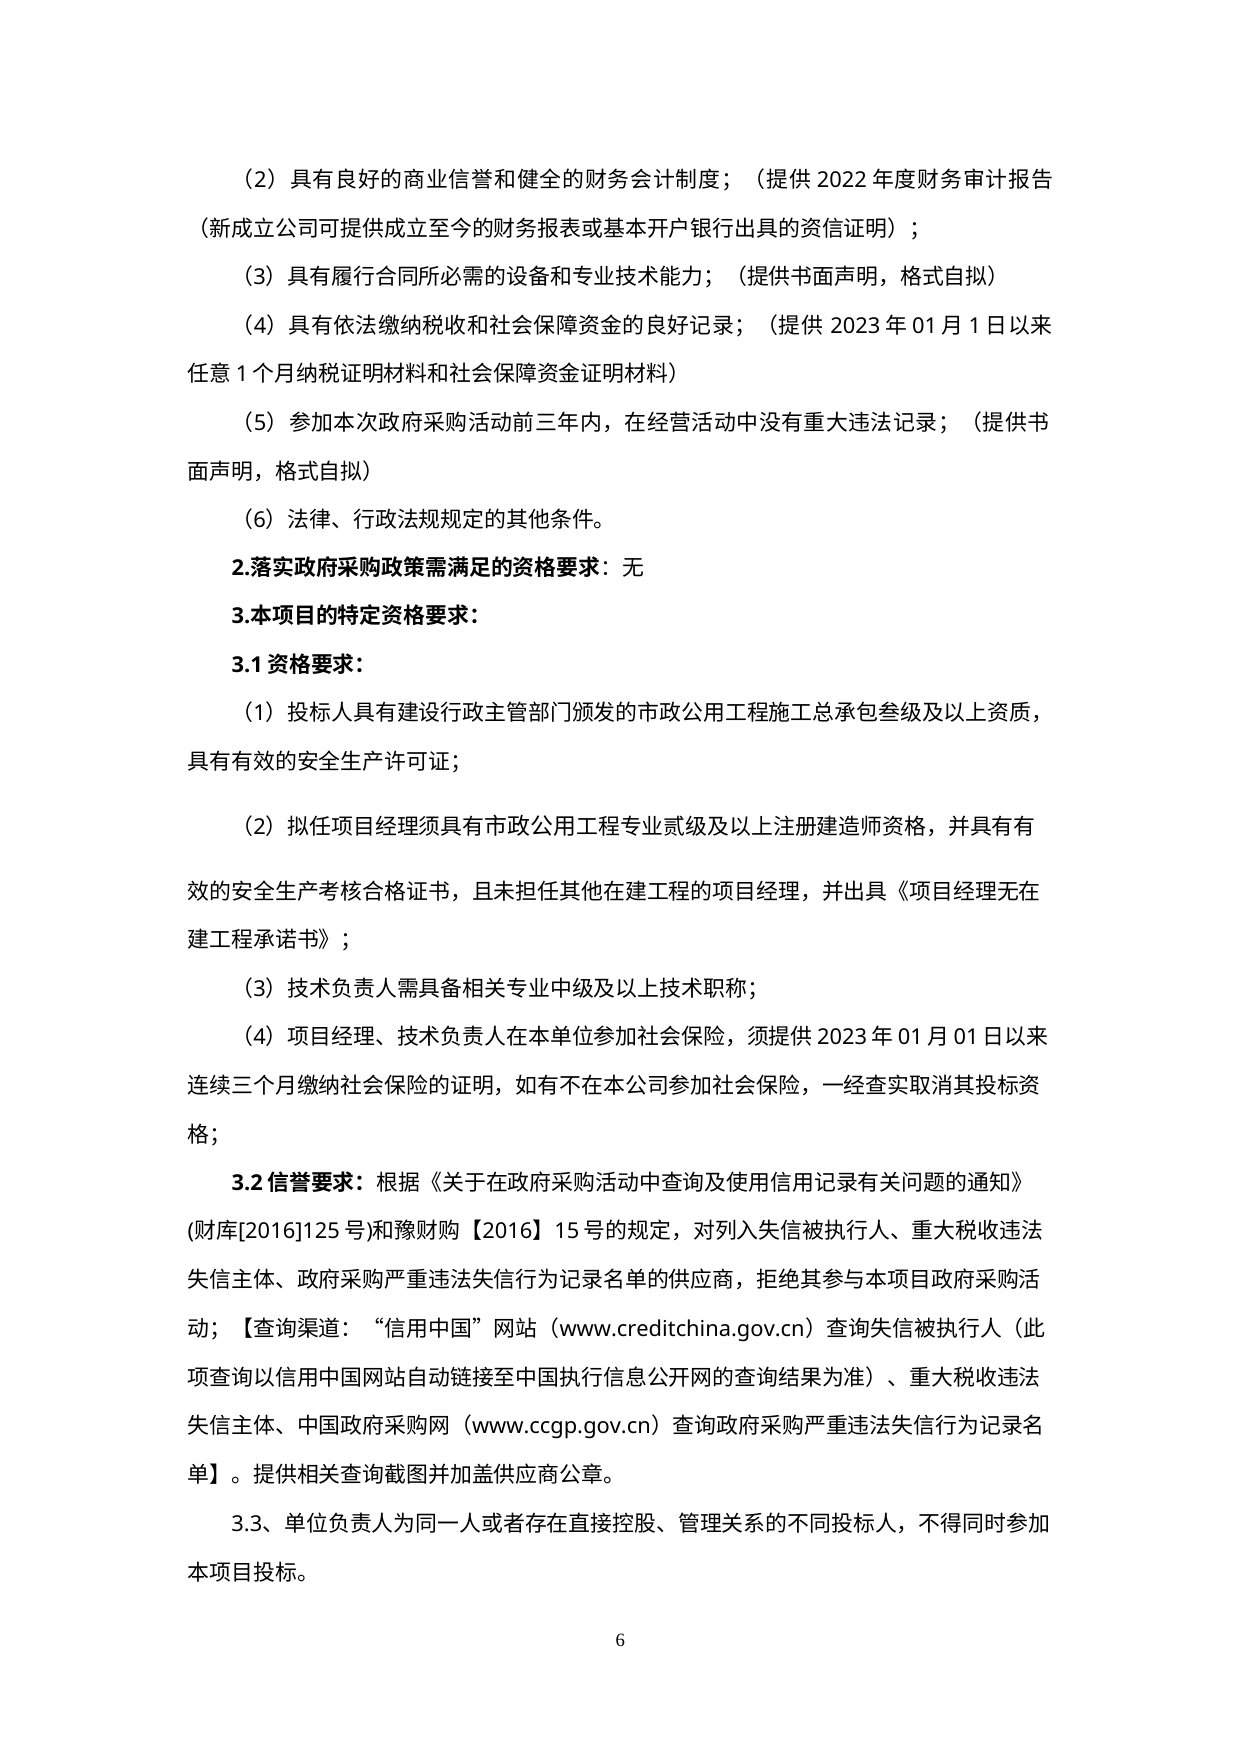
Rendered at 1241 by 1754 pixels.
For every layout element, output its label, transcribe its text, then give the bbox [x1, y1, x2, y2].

text （4）具有依法缴纳税收和社会保障资金的良好记录；（提供2023年01月1日以来任意1个月纳税证明材料和社会保障资金证明材料） [187, 307, 1053, 389]
text （5）参加本次政府采购活动前三年内，在经营活动中没有重大违法记录；（提供书面声明，格式自拟） [187, 404, 1053, 486]
text （2）拟任项目经理须具有市政公用工程专业贰级及以上注册建造师资格，并具有有效的安全生产考核合格证书，且未担任其他在建工程的项目经理，并出具《项目经理无在建工程承诺书》； [187, 792, 1053, 954]
text （6）法律、行政法规规定的其他条件。 [187, 502, 1053, 534]
text （4）项目经理、技术负责人在本单位参加社会保险，须提供2023年01月01日以来连续三个月缴纳社会保险的证明，如有不在本公司参加社会保险，一经查实取消其投标资格； [187, 1019, 1053, 1149]
text 3.本项目的特定资格要求： [187, 598, 1053, 631]
text （3）技术负责人需具备相关专业中级及以上技术职称； [187, 970, 1053, 1003]
text （2）具有良好的商业信誉和健全的财务会计制度；（提供2022年度财务审计报告（新成立公司可提供成立至今的财务报表或基本开户银行出具的资信证明）； [187, 162, 1053, 243]
text 3.3、单位负责人为同一人或者存在直接控股、管理关系的不同投标人，不得同时参加本项目投标。 [187, 1505, 1053, 1587]
text （3）具有履行合同所必需的设备和专业技术能力；（提供书面声明，格式自拟） [187, 259, 1053, 292]
text 3.1资格要求： [187, 647, 1053, 679]
text 2.落实政府采购政策需满足的资格要求：无 [187, 550, 1053, 582]
text 3.2信誉要求：根据《关于在政府采购活动中查询及使用信用记录有关问题的通知》(财库[2016]125号)和豫财购【2016】15号的规定，对列入失信被执行人、重大税收违法失信主体、政府采购严重违法失信行为记录名单的供应商，拒绝其参与本项目政府采购活动；【查询渠道：“信用中国”网站（www.creditchina.gov.cn）查询失信被执行人（此项查询以信用中国网站自动链接至中国执行信息公开网的查询结果为准）、重大税收违法失信主体、中国政府采购网（www.ccgp.gov.cn）查询政府采购严重违法失信行为记录名单】。提供相关查询截图并加盖供应商公章。 [187, 1164, 1053, 1489]
text （1）投标人具有建设行政主管部门颁发的市政公用工程施工总承包叁级及以上资质，具有有效的安全生产许可证； [187, 695, 1053, 776]
